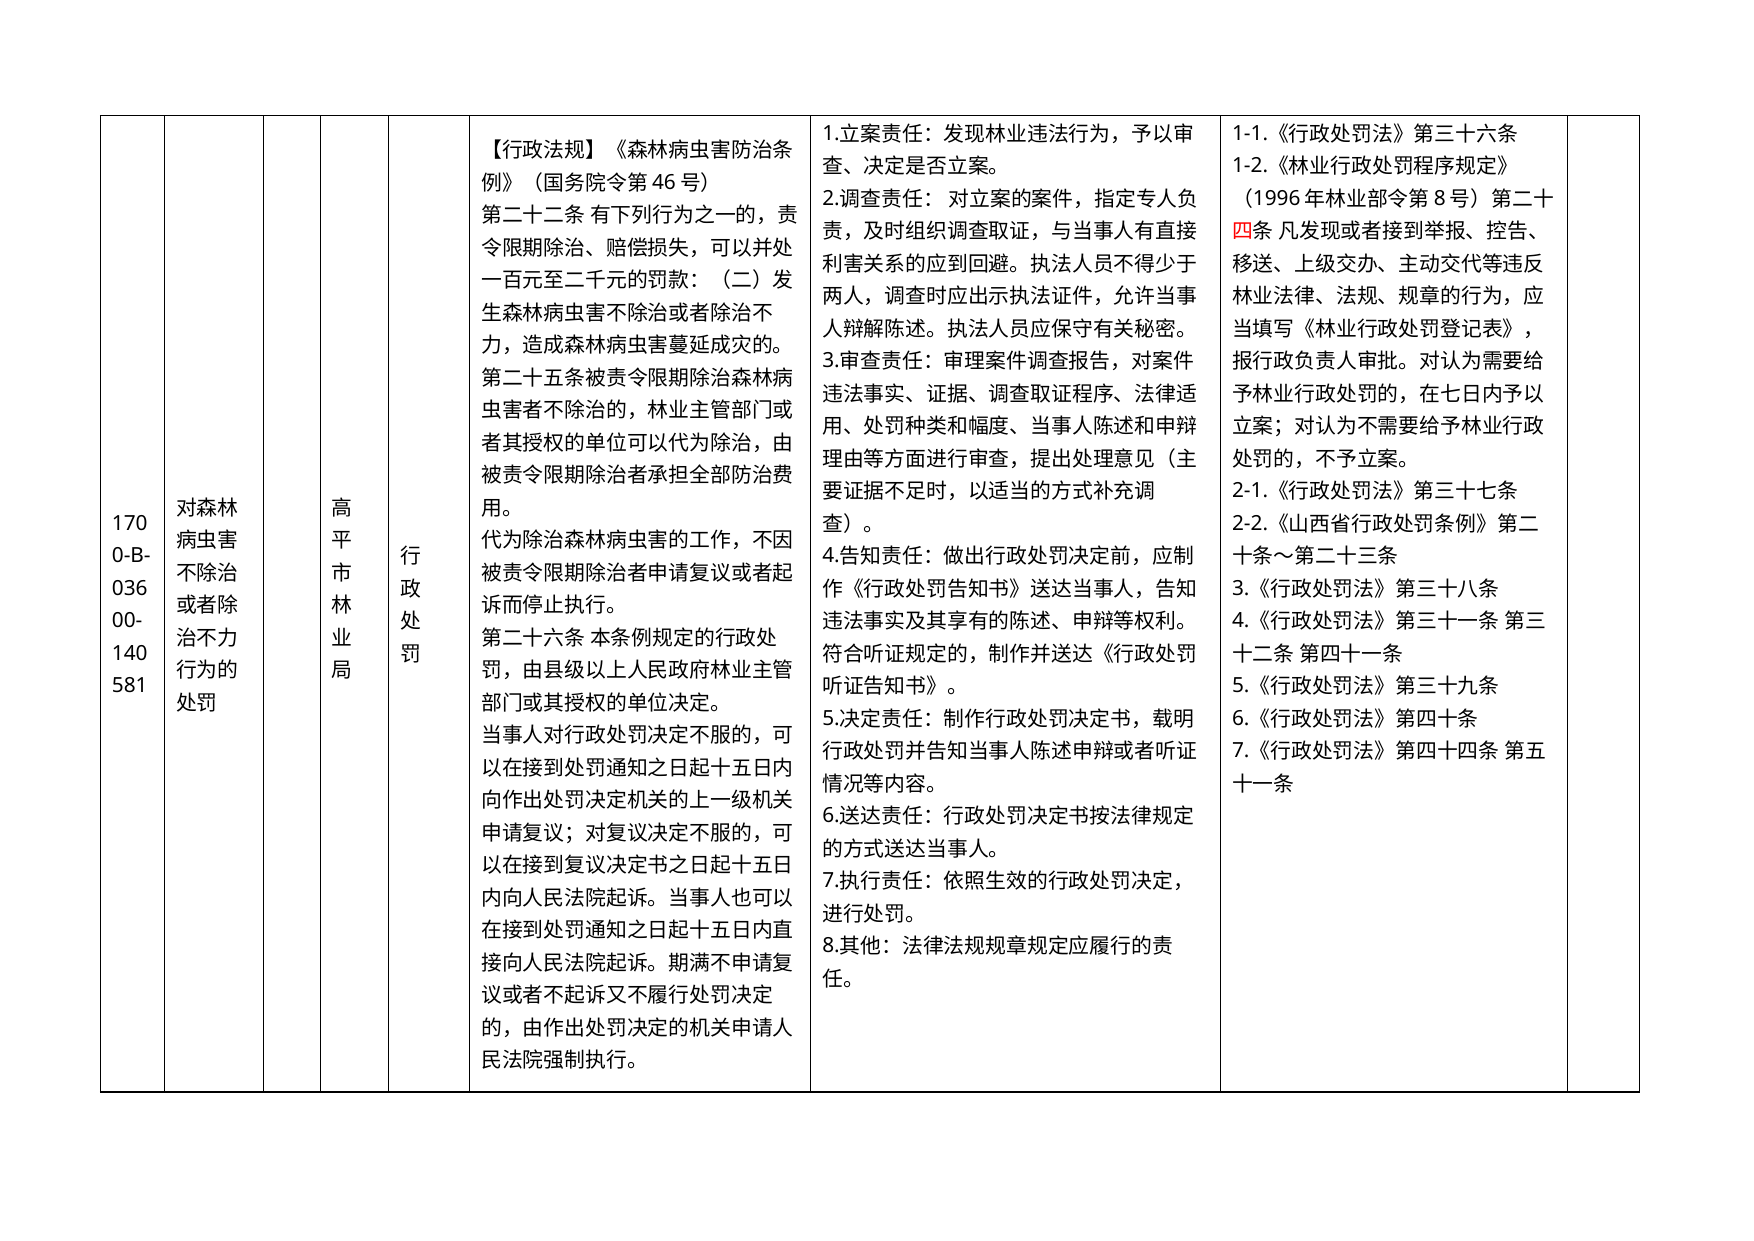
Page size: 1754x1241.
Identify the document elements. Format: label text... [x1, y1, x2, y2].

table_cell 1700-B-03600-140581 [101, 116, 164, 1091]
table_cell 行 政 处 罚 [389, 116, 469, 1091]
table_cell 高 平 市 林 业 局 [321, 116, 388, 1091]
table_cell 对森林病虫害不除治或者除治不力行为的处罚 [165, 116, 263, 1091]
table_cell [264, 116, 320, 1091]
table_cell 【行政法规】《森林病虫害防治条例》（国务院令第46号） 第二十二条 有下列行为之一的，责令限期除治、赔偿损失，可以并处一百元至二千元的罚款：（二）发生森林病虫害不除治或者除治不力，造成森林病虫害蔓延成灾的。 第二十五条被责令限期除治森林病虫害者不除治的，林业主管部门或者其授权的单位可以代为除治，由被责令限期除治者承担全部防治费用。 代为除治森林病虫害的工作，不因被责令限期除治者申请复议或者起诉而停止执行。 第二十六条 本条例规定的行政处罚，由县级以上人民政府林业主管部门或其授权的单位决定。 当事人对行政处罚决定不服的，可以在接到处罚通知之日起十五日内向作出处罚决定机关的上一级机关申请复议；对复议决定不服的，可以在接到复议决定书之日起十五日内向人民法院起诉。当事人也可以在接到处罚通知之日起十五日内直接向人民法院起诉。期满不申请复议或者不起诉又不履行处罚决定的，由作出处罚决定的机关申请人民法院强制执行。 [470, 116, 810, 1091]
table_cell [1568, 116, 1639, 1091]
